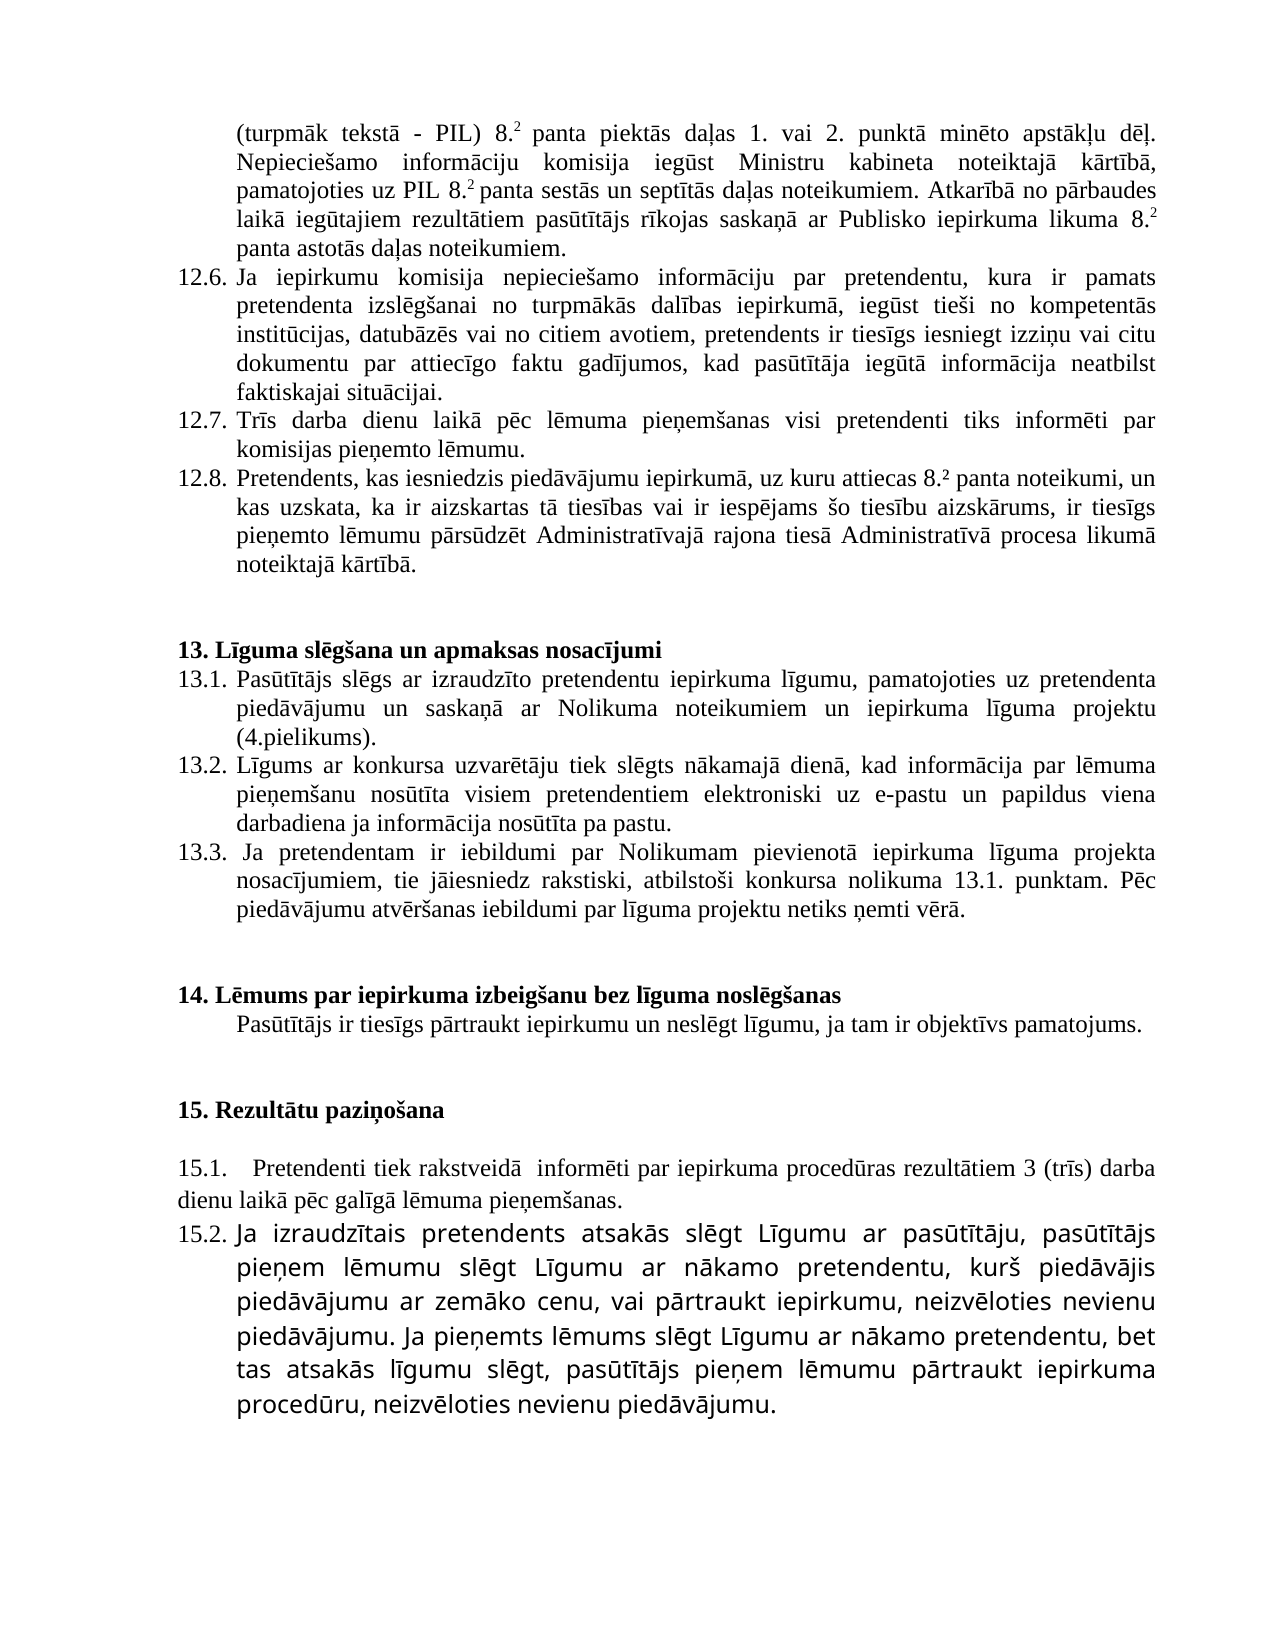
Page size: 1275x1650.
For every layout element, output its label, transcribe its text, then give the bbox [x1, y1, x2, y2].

text 12.8. Pretendents, kas iesniedzis piedāvājumu iepirkumā, uz kuru attiecas 8.² panta noteikumi, un kas uzskata, ka ir aizskartas tā tiesības vai ir iespējams šo tiesību aizskārums, ir tiesīgs pieņemto lēmumu pārsūdzēt Administratīvajā rajona tiesā Administratīvā procesa likumā noteiktajā kārtībā. [177, 463, 1157, 578]
text 13.1. Pasūtītājs slēgs ar izraudzīto pretendentu iepirkuma līgumu, pamatojoties uz pretendenta piedāvājumu un saskaņā ar Nolikuma noteikumiem un iepirkuma līguma projektu (4.pielikums). [177, 664, 1157, 751]
text 12.6. Ja iepirkumu komisija nepieciešamo informāciju par pretendentu, kura ir pamats pretendenta izslēgšanai no turpmākās dalības iepirkumā, iegūst tieši no kompetentās institūcijas, datubāzēs vai no citiem avotiem, pretendents ir tiesīgs iesniegt izziņu vai citu dokumentu par attiecīgo faktu gadījumos, kad pasūtītāja iegūtā informācija neatbilst faktiskajai situācijai. [177, 262, 1157, 406]
text Pasūtītājs ir tiesīgs pārtraukt iepirkumu un neslēgt līgumu, ja tam ir objektīvs pamatojums. [177, 1009, 1157, 1038]
text 15.2. Ja izraudzītais pretendents atsakās slēgt Līgumu ar pasūtītāju, pasūtītājs pieņem lēmumu slēgt Līgumu ar nākamo pretendentu, kurš piedāvājis piedāvājumu ar zemāko cenu, vai pārtraukt iepirkumu, neizvēloties nevienu piedāvājumu. Ja pieņemts lēmums slēgt Līgumu ar nākamo pretendentu, bet tas atsakās līgumu slēgt, pasūtītājs pieņem lēmumu pārtraukt iepirkuma procedūru, neizvēloties nevienu piedāvājumu. [177, 1216, 1157, 1420]
text 13.3. Ja pretendentam ir iebildumi par Nolikumam pievienotā iepirkuma līguma projekta nosacījumiem, tie jāiesniedz rakstiski, atbilstoši konkursa nolikuma 13.1. punktam. Pēc piedāvājumu atvēršanas iebildumi par līguma projektu netiks ņemti vērā. [177, 837, 1157, 923]
title 15. Rezultātu paziņošana [177, 1096, 1157, 1124]
text 14. Lēmums par iepirkuma izbeigšanu bez līguma noslēgšanas [177, 981, 1157, 1009]
text 12.7. Trīs darba dienu laikā pēc lēmuma pieņemšanas visi pretendenti tiks informēti par komisijas pieņemto lēmumu. [177, 406, 1157, 463]
text 15.1. Pretendenti tiek rakstveidā informēti par iepirkuma procedūras rezultātiem 3 (trīs) darba dienu laikā pēc galīgā lēmuma pieņemšanas. [177, 1153, 1157, 1216]
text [177, 118, 1157, 262]
text 13.2. Līgums ar konkursa uzvarētāju tiek slēgts nākamajā dienā, kad informācija par lēmuma pieņemšanu nosūtīta visiem pretendentiem elektroniski uz e-pastu un papildus viena darbadiena ja informācija nosūtīta pa pastu. [177, 751, 1157, 837]
text 13. Līguma slēgšana un apmaksas nosacījumi [177, 636, 1157, 664]
